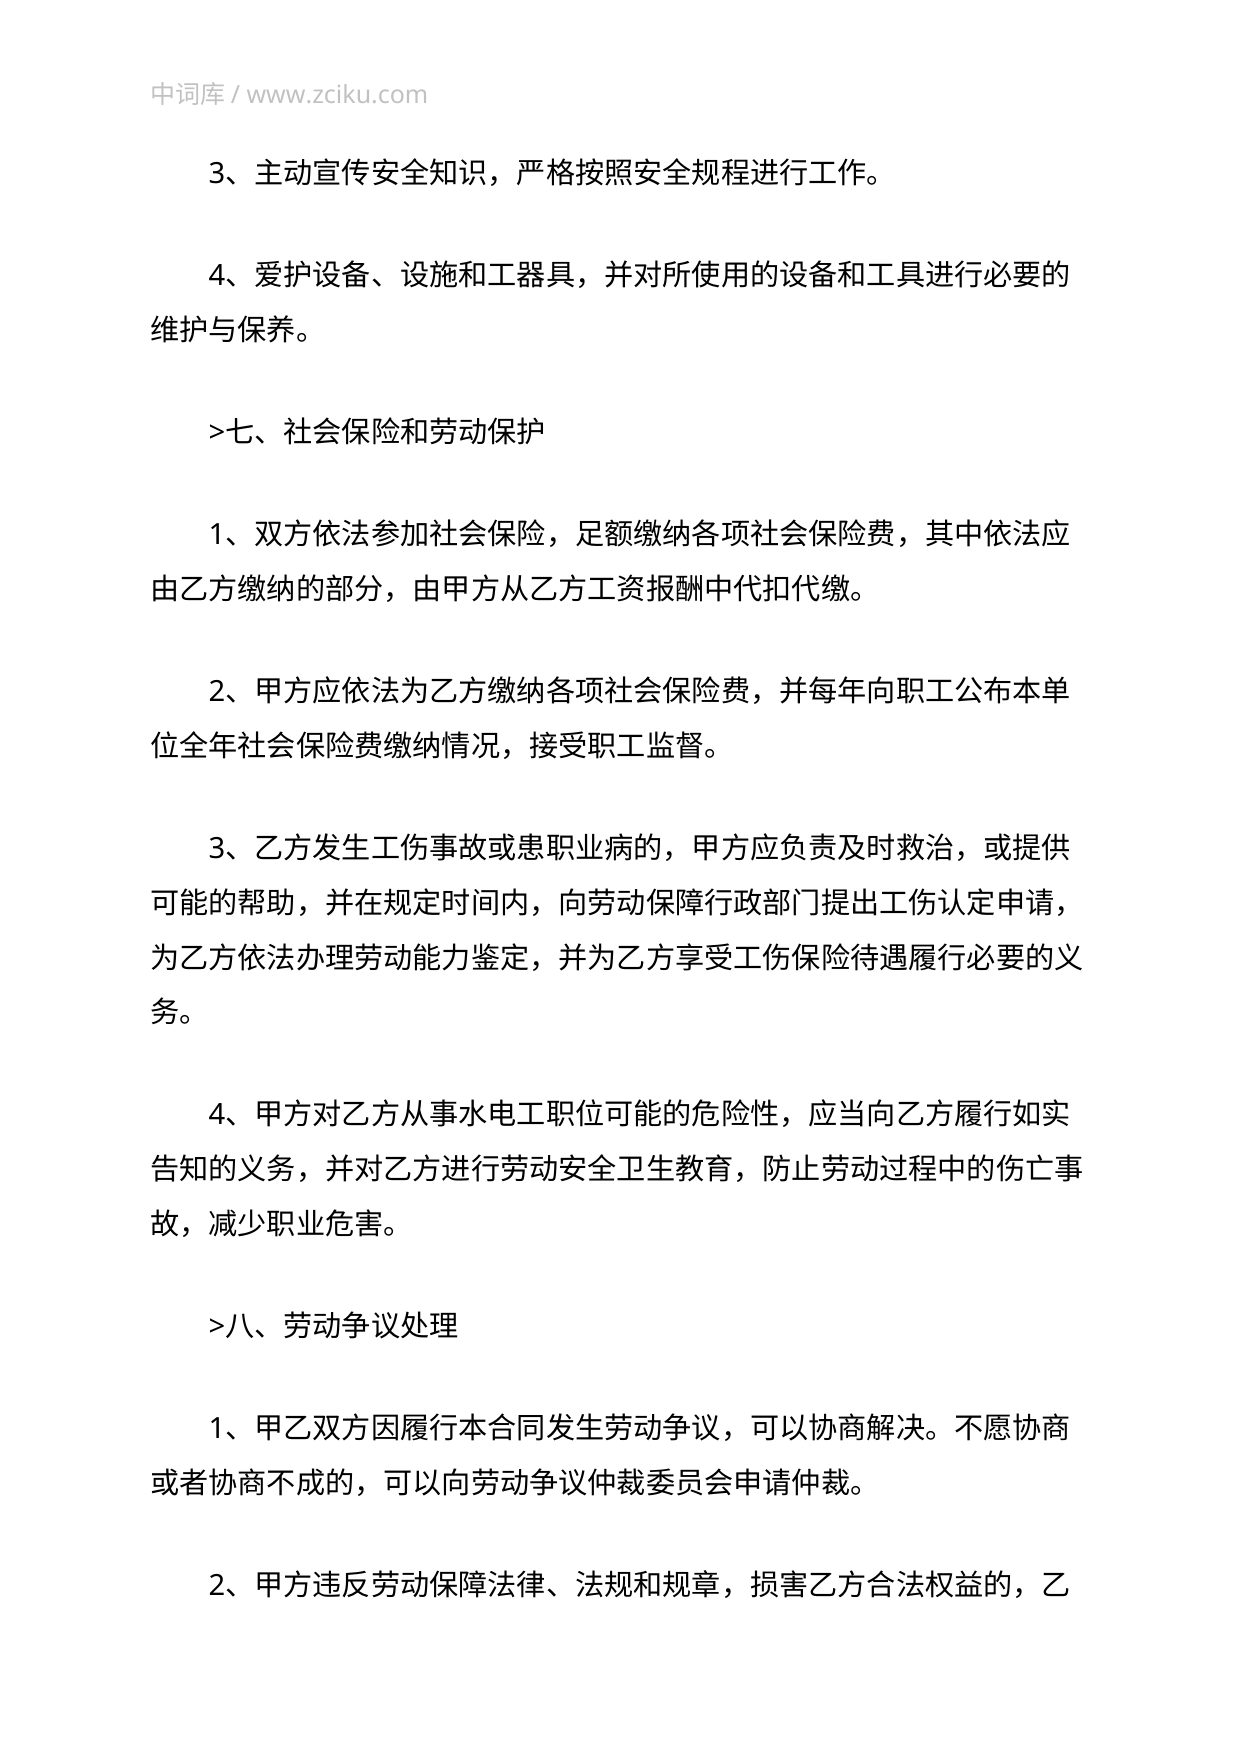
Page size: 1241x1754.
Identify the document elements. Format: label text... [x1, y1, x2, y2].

text 4、甲方对乙方从事水电工职位可能的危险性，应当向乙方履行如实告知的义务，并对乙方进行劳动安全卫生教育，防止劳动过程中的伤亡事故，减少职业危害。 [150, 1091, 1090, 1243]
text 1、双方依法参加社会保险，足额缴纳各项社会保险费，其中依法应由乙方缴纳的部分，由甲方从乙方工资报酬中代扣代缴。 [150, 511, 1090, 608]
text 3、乙方发生工伤事故或患职业病的，甲方应负责及时救治，或提供可能的帮助，并在规定时间内，向劳动保障行政部门提出工伤认定申请，为乙方依法办理劳动能力鉴定，并为乙方享受工伤保险待遇履行必要的义务。 [150, 824, 1090, 1031]
text 1、甲乙双方因履行本合同发生劳动争议，可以协商解决。不愿协商或者协商不成的，可以向劳动争议仲裁委员会申请仲裁。 [150, 1404, 1090, 1502]
text 4、爱护设备、设施和工器具，并对所使用的设备和工具进行必要的维护与保养。 [150, 252, 1090, 349]
text >八、劳动争议处理 [150, 1302, 1090, 1345]
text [150, 1561, 1090, 1604]
text 3、主动宣传安全知识，严格按照安全规程进行工作。 [150, 150, 1090, 192]
text 2、甲方应依法为乙方缴纳各项社会保险费，并每年向职工公布本单位全年社会保险费缴纳情况，接受职工监督。 [150, 667, 1090, 765]
text >七、社会保险和劳动保护 [150, 409, 1090, 451]
